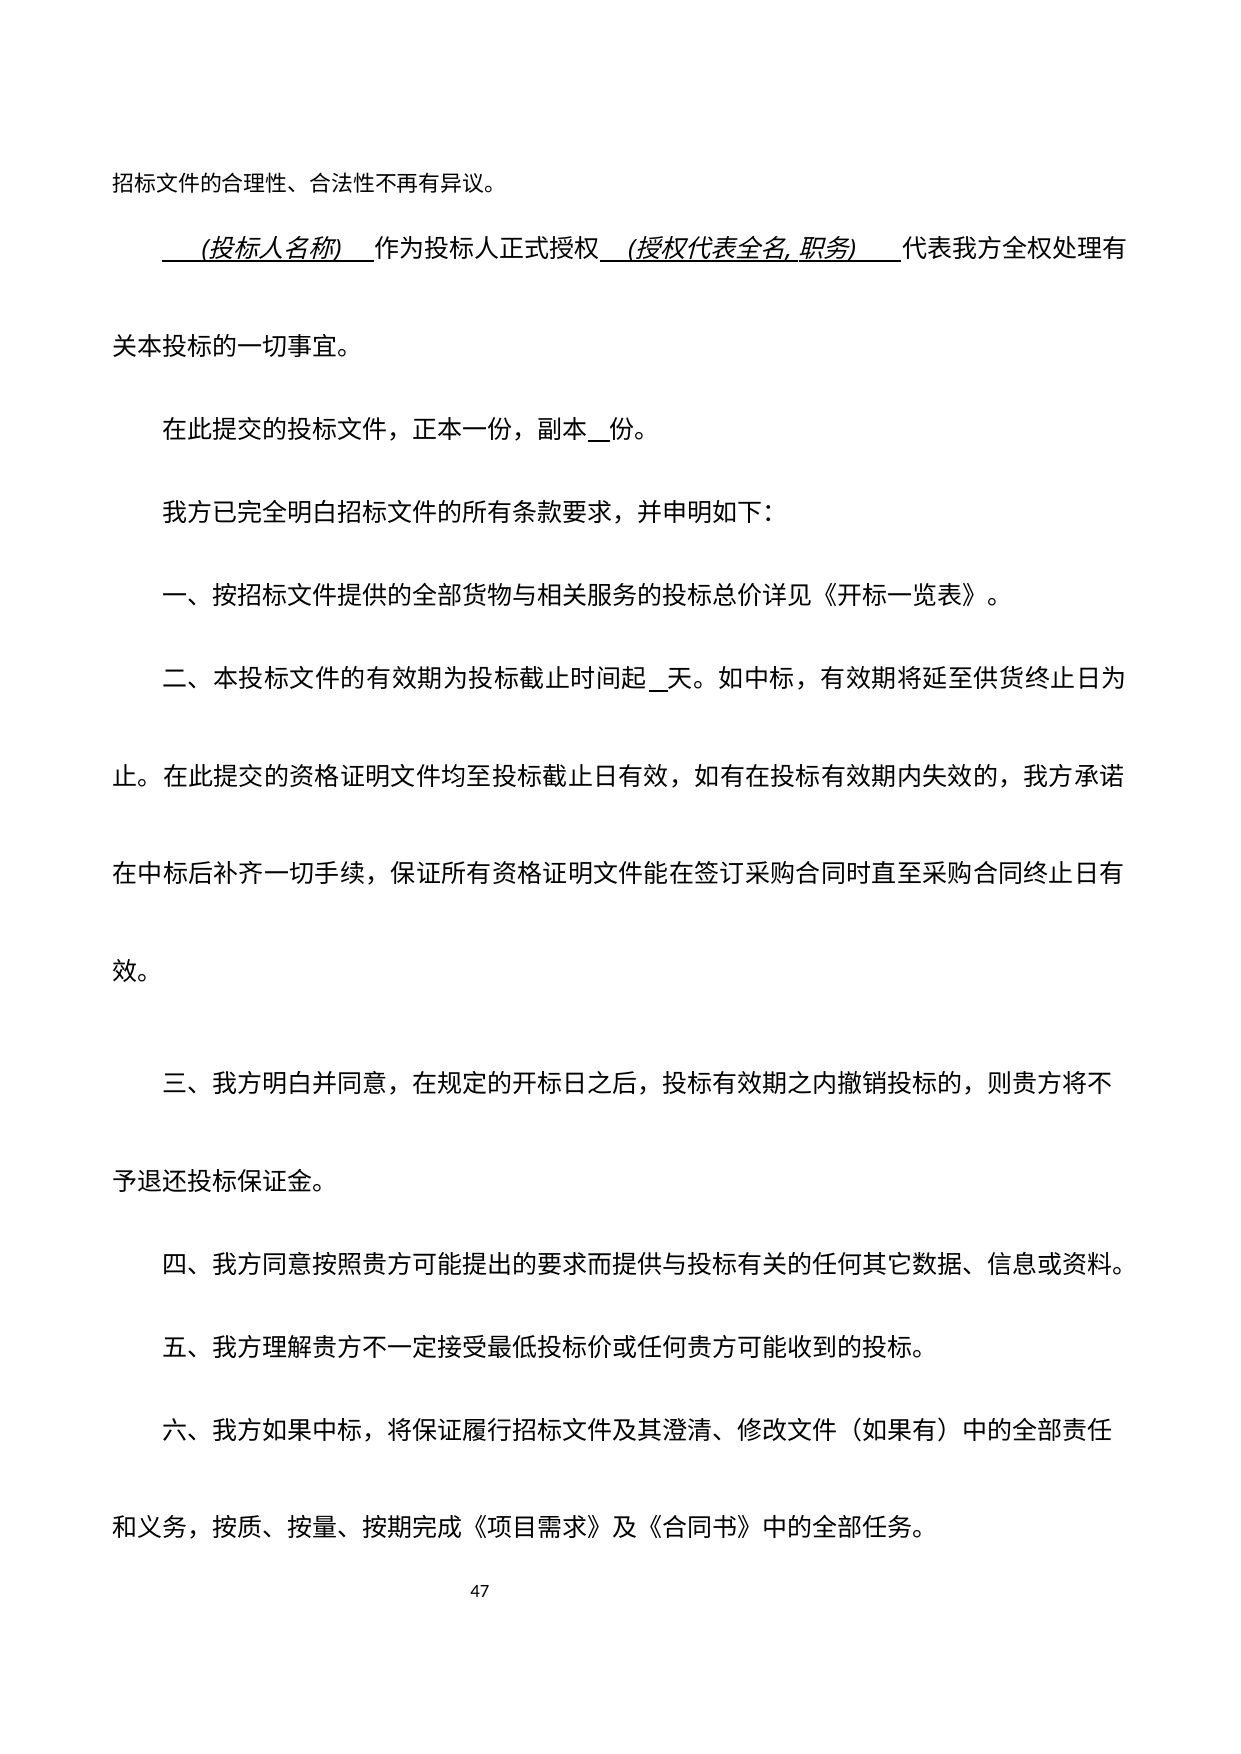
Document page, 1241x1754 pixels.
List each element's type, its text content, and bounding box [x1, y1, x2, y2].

text 二、本投标文件的有效期为投标截止时间起 天。如中标，有效期将延至供货终止日为止。在此提交的资格证明文件均至投标截止日有效，如有在投标有效期内失效的，我方承诺在中标后补齐一切手续，保证所有资格证明文件能在签订采购合同时直至采购合同终止日有效。 [112, 644, 1128, 1002]
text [112, 166, 1128, 198]
text (投标人名称) 作为投标人正式授权 (授权代表全名, 职务) 代表我方全权处理有关本投标的一切事宜。 [112, 214, 1128, 377]
text 三、我方明白并同意，在规定的开标日之后，投标有效期之内撤销投标的，则贵方将不予退还投标保证金。 [112, 1049, 1128, 1212]
text 在此提交的投标文件，正本一份，副本 份。 [112, 395, 1128, 460]
text 四、我方同意按照贵方可能提出的要求而提供与投标有关的任何其它数据、信息或资料。 [112, 1230, 1128, 1295]
text 我方已完全明白招标文件的所有条款要求，并申明如下： [112, 478, 1128, 543]
text 五、我方理解贵方不一定接受最低投标价或任何贵方可能收到的投标。 [112, 1313, 1128, 1378]
text 一、按招标文件提供的全部货物与相关服务的投标总价详见《开标一览表》。 [112, 561, 1128, 626]
text 六、我方如果中标，将保证履行招标文件及其澄清、修改文件（如果有）中的全部责任和义务，按质、按量、按期完成《项目需求》及《合同书》中的全部任务。 [112, 1396, 1128, 1558]
